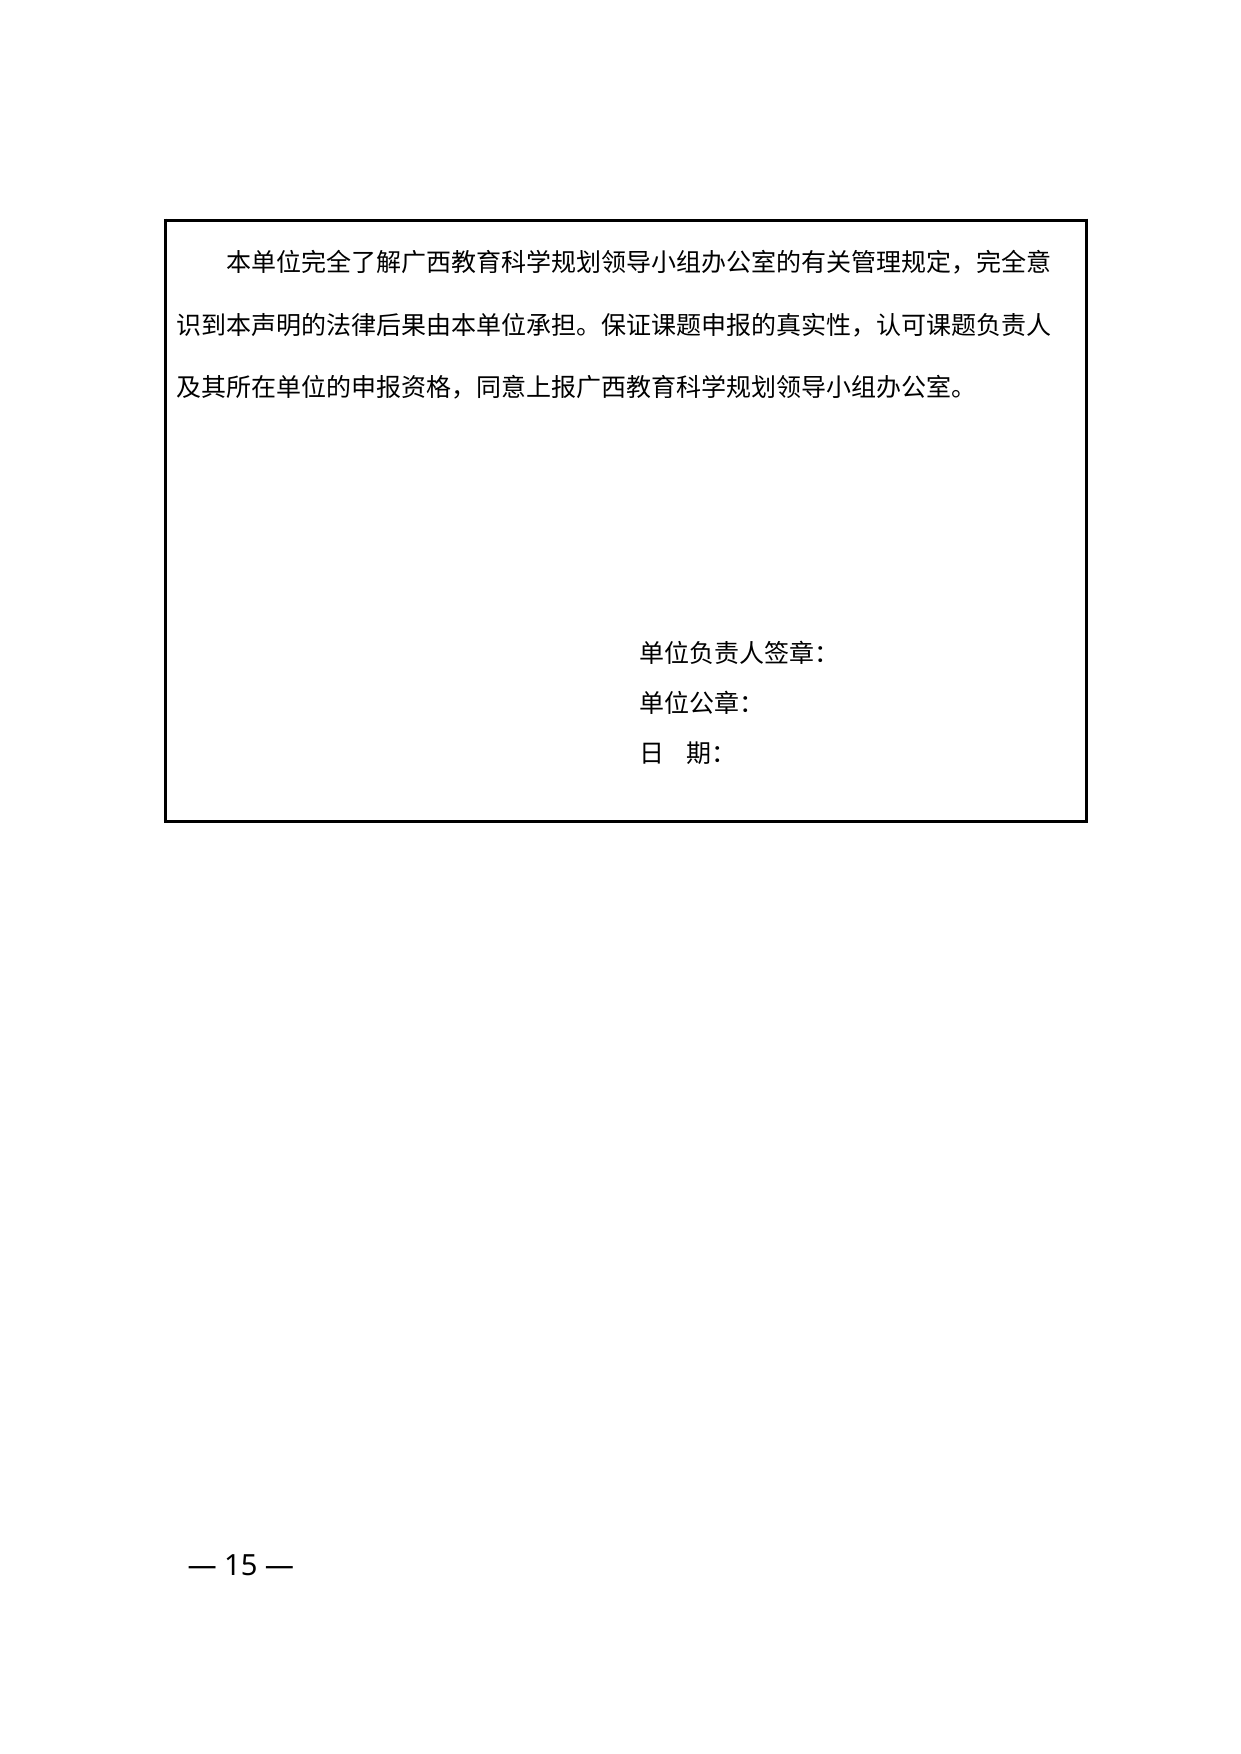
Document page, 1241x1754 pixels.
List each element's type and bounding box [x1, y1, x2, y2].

table_header [167, 222, 1085, 820]
